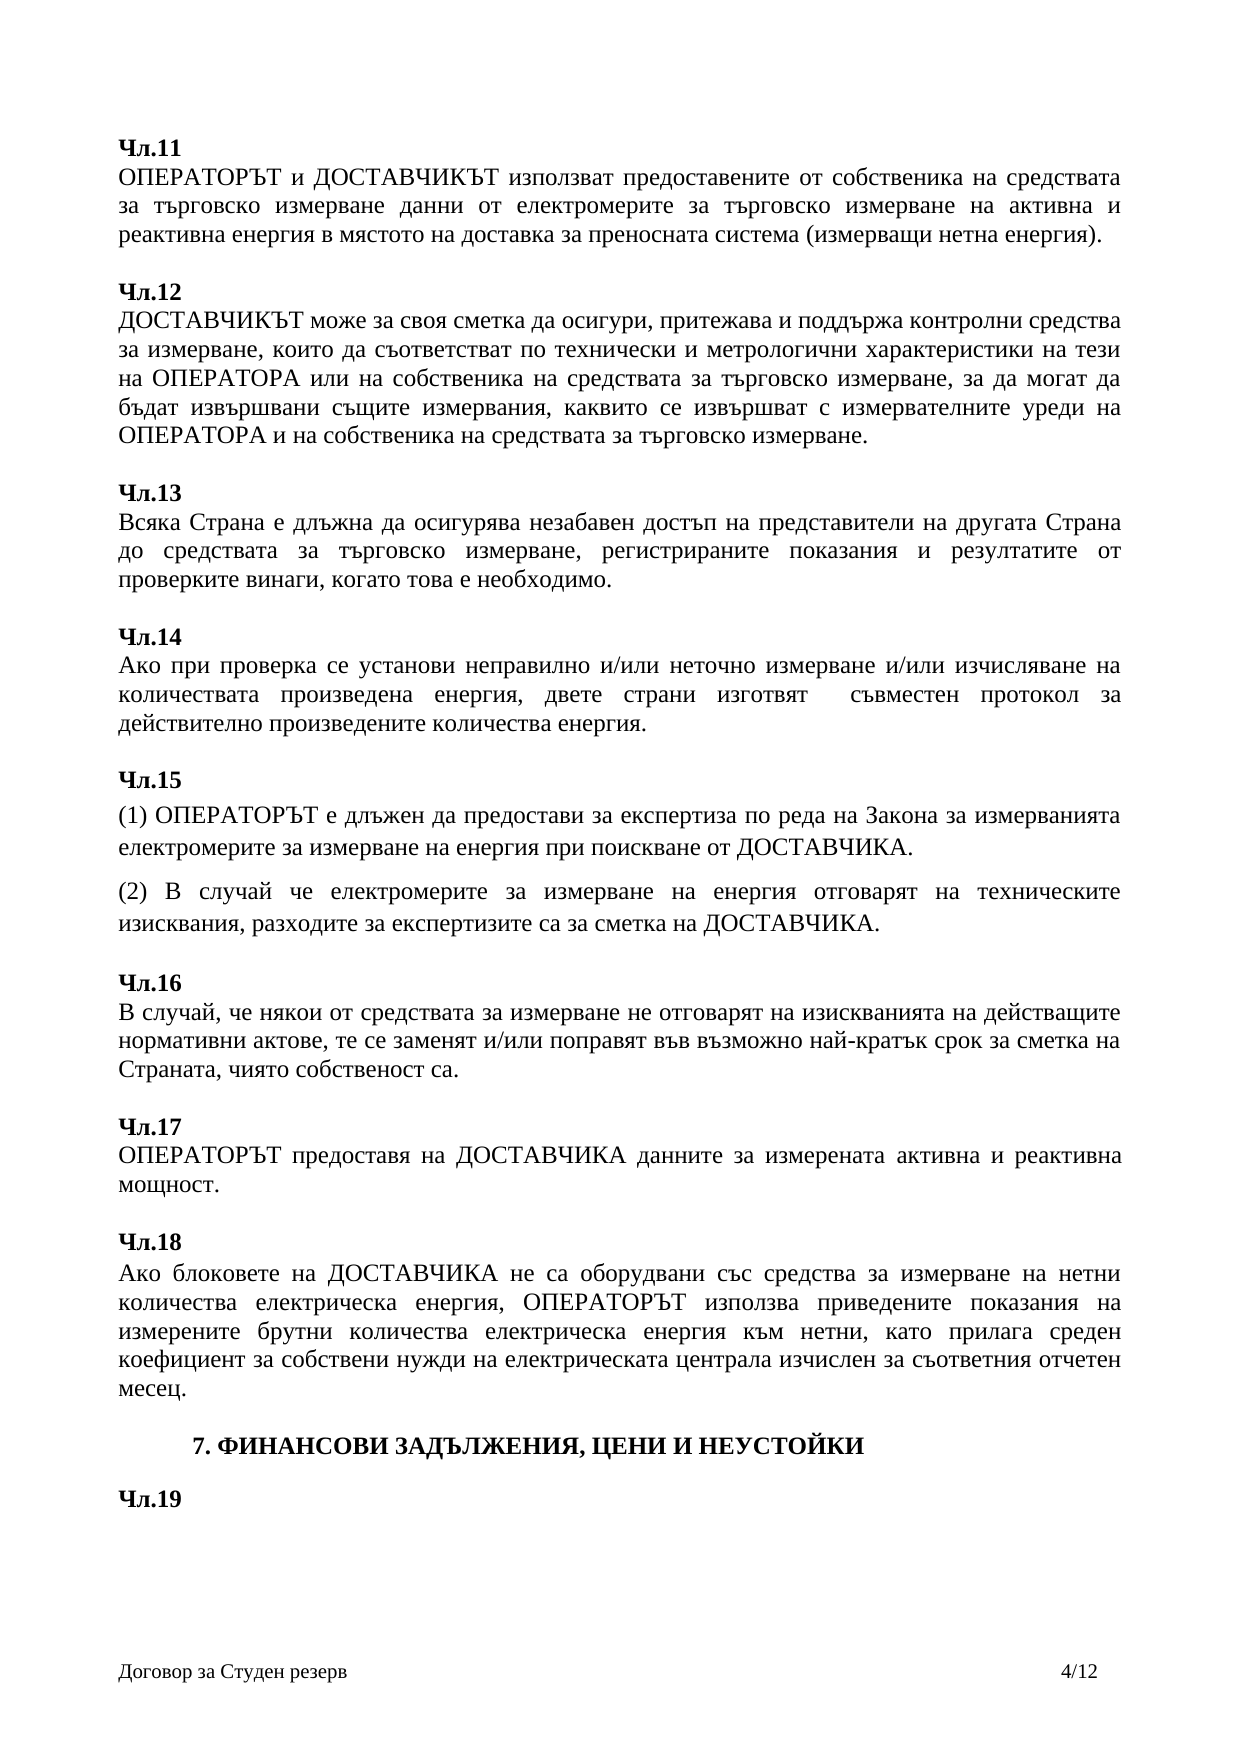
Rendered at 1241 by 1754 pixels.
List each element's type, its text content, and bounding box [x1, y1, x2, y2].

text Чл.12 [118, 277, 1122, 305]
text Ако при проверка се установи неправилно и/или неточно измерване и/или изчисляване на количествата произведена енергия, двете страни изготвят съвместен протокол за действително произведените количества енергия. [118, 650, 1122, 737]
text Чл.15 [118, 765, 1122, 794]
subtitle Чл.18 [118, 1227, 1122, 1255]
text ОПЕРАТОРЪТ и ДОСТАВЧИКЪТ използват предоставените от собственика на средствата за търговско измерване данни от електромерите за търговско измерване на активна и реактивна енергия в мястото на доставка за преносната система (измерващи нетна енергия). [118, 162, 1122, 248]
text Чл.17 [118, 1112, 1122, 1140]
text Ако блоковете на ДОСТАВЧИКА не са оборудвани със средства за измерване на нетни количества електрическа енергия, ОПЕРАТОРЪТ използва приведените показания на измерените брутни количества електрическа енергия към нетни, като прилага среден коефициент за собствени нужди на електрическата централа изчислен за съответния отчетен месец. [118, 1258, 1122, 1402]
text Чл.16 [118, 968, 1122, 997]
subtitle Чл.19 [118, 1484, 1122, 1513]
text В случай, че някои от средствата за измерване не отговарят на изискванията на действащите нормативни актове, те се заменят и/или поправят във възможно най-кратък срок за сметка на Страната, чиято собственост са. [118, 997, 1122, 1083]
text Чл.13 [118, 478, 1122, 507]
text ДОСТАВЧИКЪТ може за своя сметка да осигури, притежава и поддържа контролни средства за измерване, които да съответстват по технически и метрологични характеристики на тези на ОПЕРАТОРА или на собственика на средствата за търговско измерване, за да могат да бъдат извършвани същите измервания, каквито се извършват с измервателните уреди на ОПЕРАТОРА и на собственика на средствата за търговско измерване. [118, 305, 1122, 449]
subtitle (1) ОПЕРАТОРЪТ е длъжен да предостави за експертиза по реда на Закона за измерванията електромерите за измерване на енергия при поискване от ДОСТАВЧИКА. [118, 800, 1122, 861]
text Чл.14 [118, 622, 1122, 650]
text Чл.11 [118, 133, 1122, 162]
subtitle 7. ФИНАНСОВИ ЗАДЪЛЖЕНИЯ, ЦЕНИ И НЕУСТОЙКИ [118, 1431, 1122, 1459]
text ОПЕРАТОРЪТ предоставя на ДОСТАВЧИКА данните за измерената активна и реактивна мощност. [118, 1140, 1122, 1198]
subtitle (2) В случай че електромерите за измерване на енергия отговарят на техническите изисквания, разходите за експертизите са за сметка на ДОСТАВЧИКА. [118, 876, 1122, 936]
text Всяка Страна е длъжна да осигурява незабавен достъп на представители на другата Страна до средствата за търговско измерване, регистрираните показания и резултатите от проверките винаги, когато това е необходимо. [118, 507, 1122, 593]
